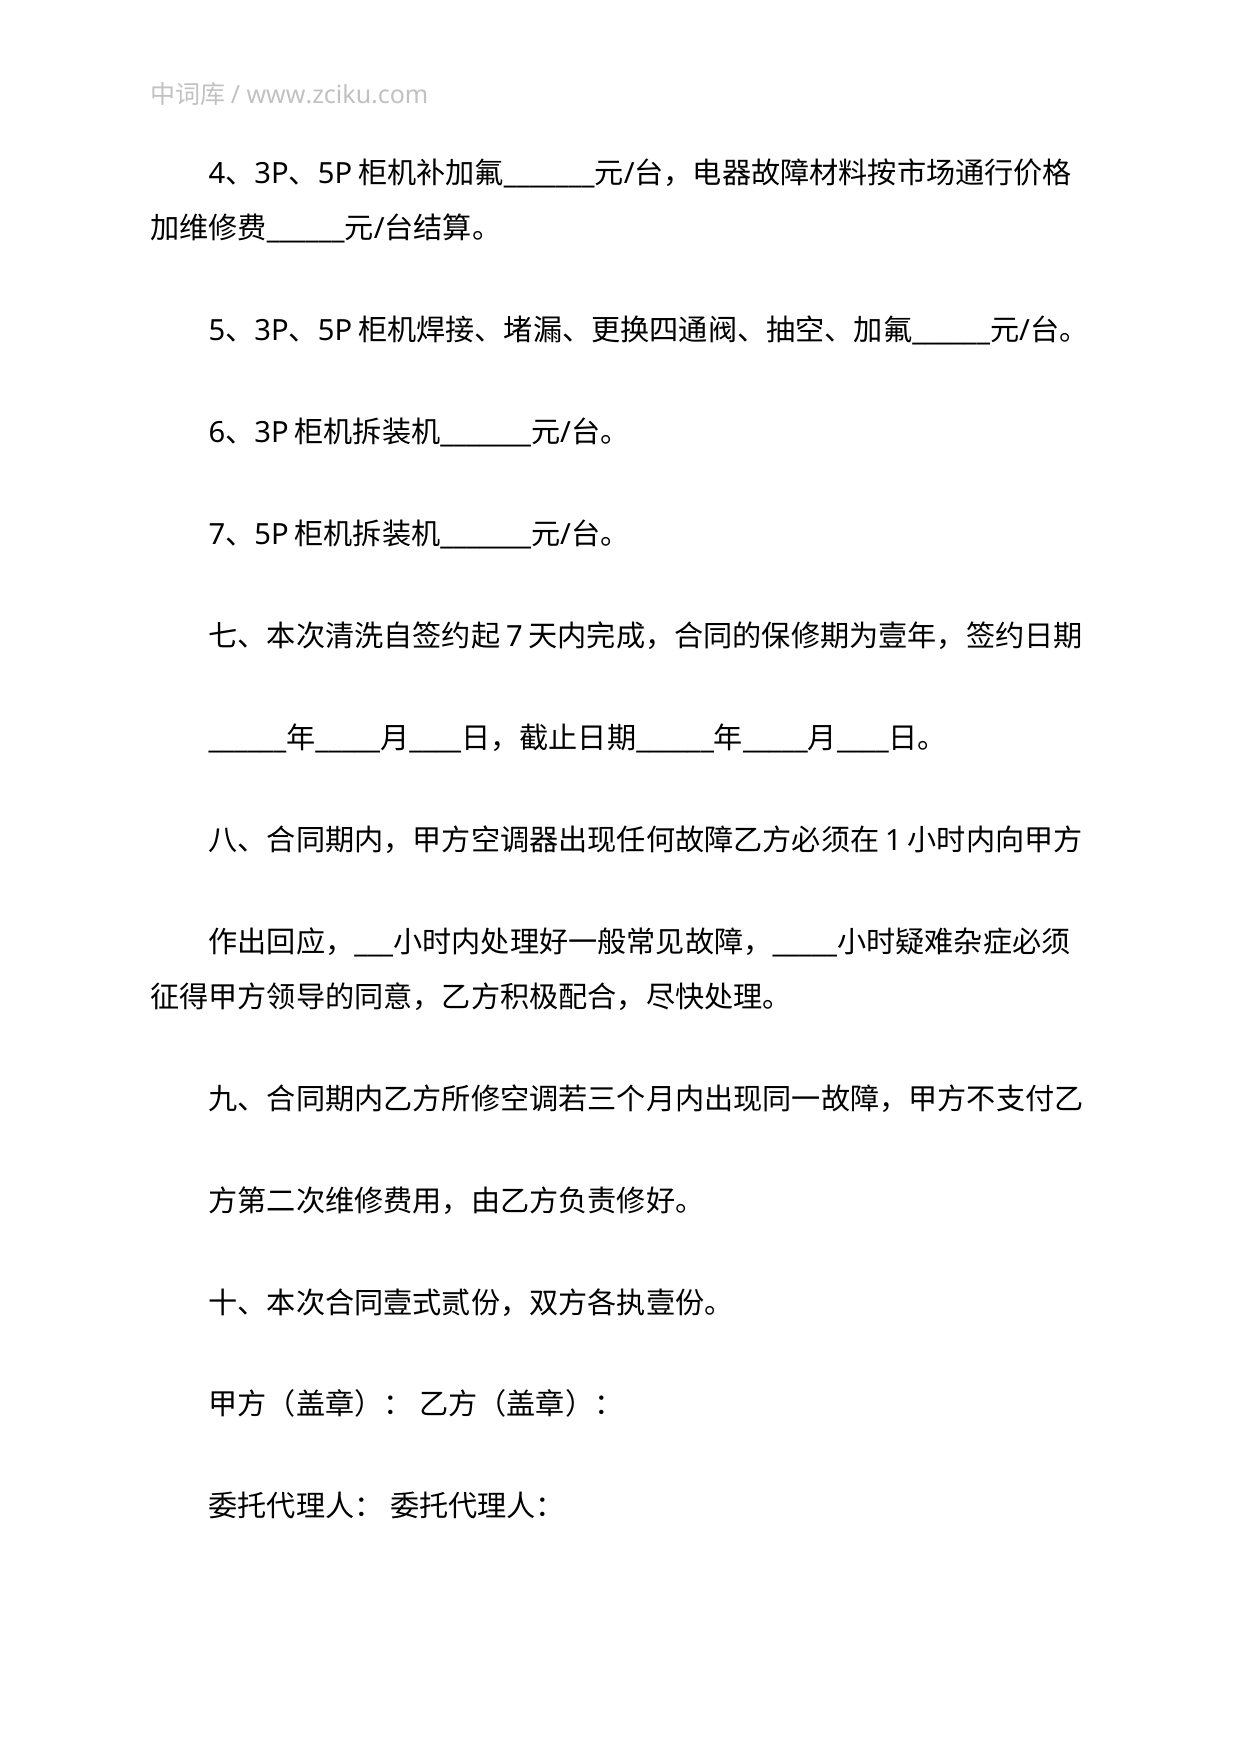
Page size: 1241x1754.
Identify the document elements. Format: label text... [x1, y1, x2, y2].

text 方第二次维修费用，由乙方负责修好。 [150, 1177, 1090, 1220]
text ______年_____月____日，截止日期______年_____月____日。 [150, 715, 1090, 757]
text 7、5P柜机拆装机_______元/台。 [150, 511, 1090, 553]
text 甲方（盖章）： 乙方（盖章）： [150, 1381, 1090, 1423]
text 6、3P柜机拆装机_______元/台。 [150, 409, 1090, 451]
text 作出回应，___小时内处理好一般常见故障，_____小时疑难杂症必须征得甲方领导的同意，乙方积极配合，尽快处理。 [150, 919, 1090, 1016]
text 九、合同期内乙方所修空调若三个月内出现同一故障，甲方不支付乙 [150, 1076, 1090, 1118]
text 八、合同期内，甲方空调器出现任何故障乙方必须在1小时内向甲方 [150, 817, 1090, 859]
text 委托代理人： 委托代理人： [150, 1483, 1090, 1525]
text 十、本次合同壹式贰份，双方各执壹份。 [150, 1279, 1090, 1321]
text 5、3P、5P柜机焊接、堵漏、更换四通阀、抽空、加氟______元/台。 [150, 307, 1090, 349]
text 七、本次清洗自签约起7天内完成，合同的保修期为壹年，签约日期 [150, 613, 1090, 655]
text 4、3P、5P柜机补加氟_______元/台，电器故障材料按市场通行价格加维修费______元/台结算。 [150, 150, 1090, 247]
